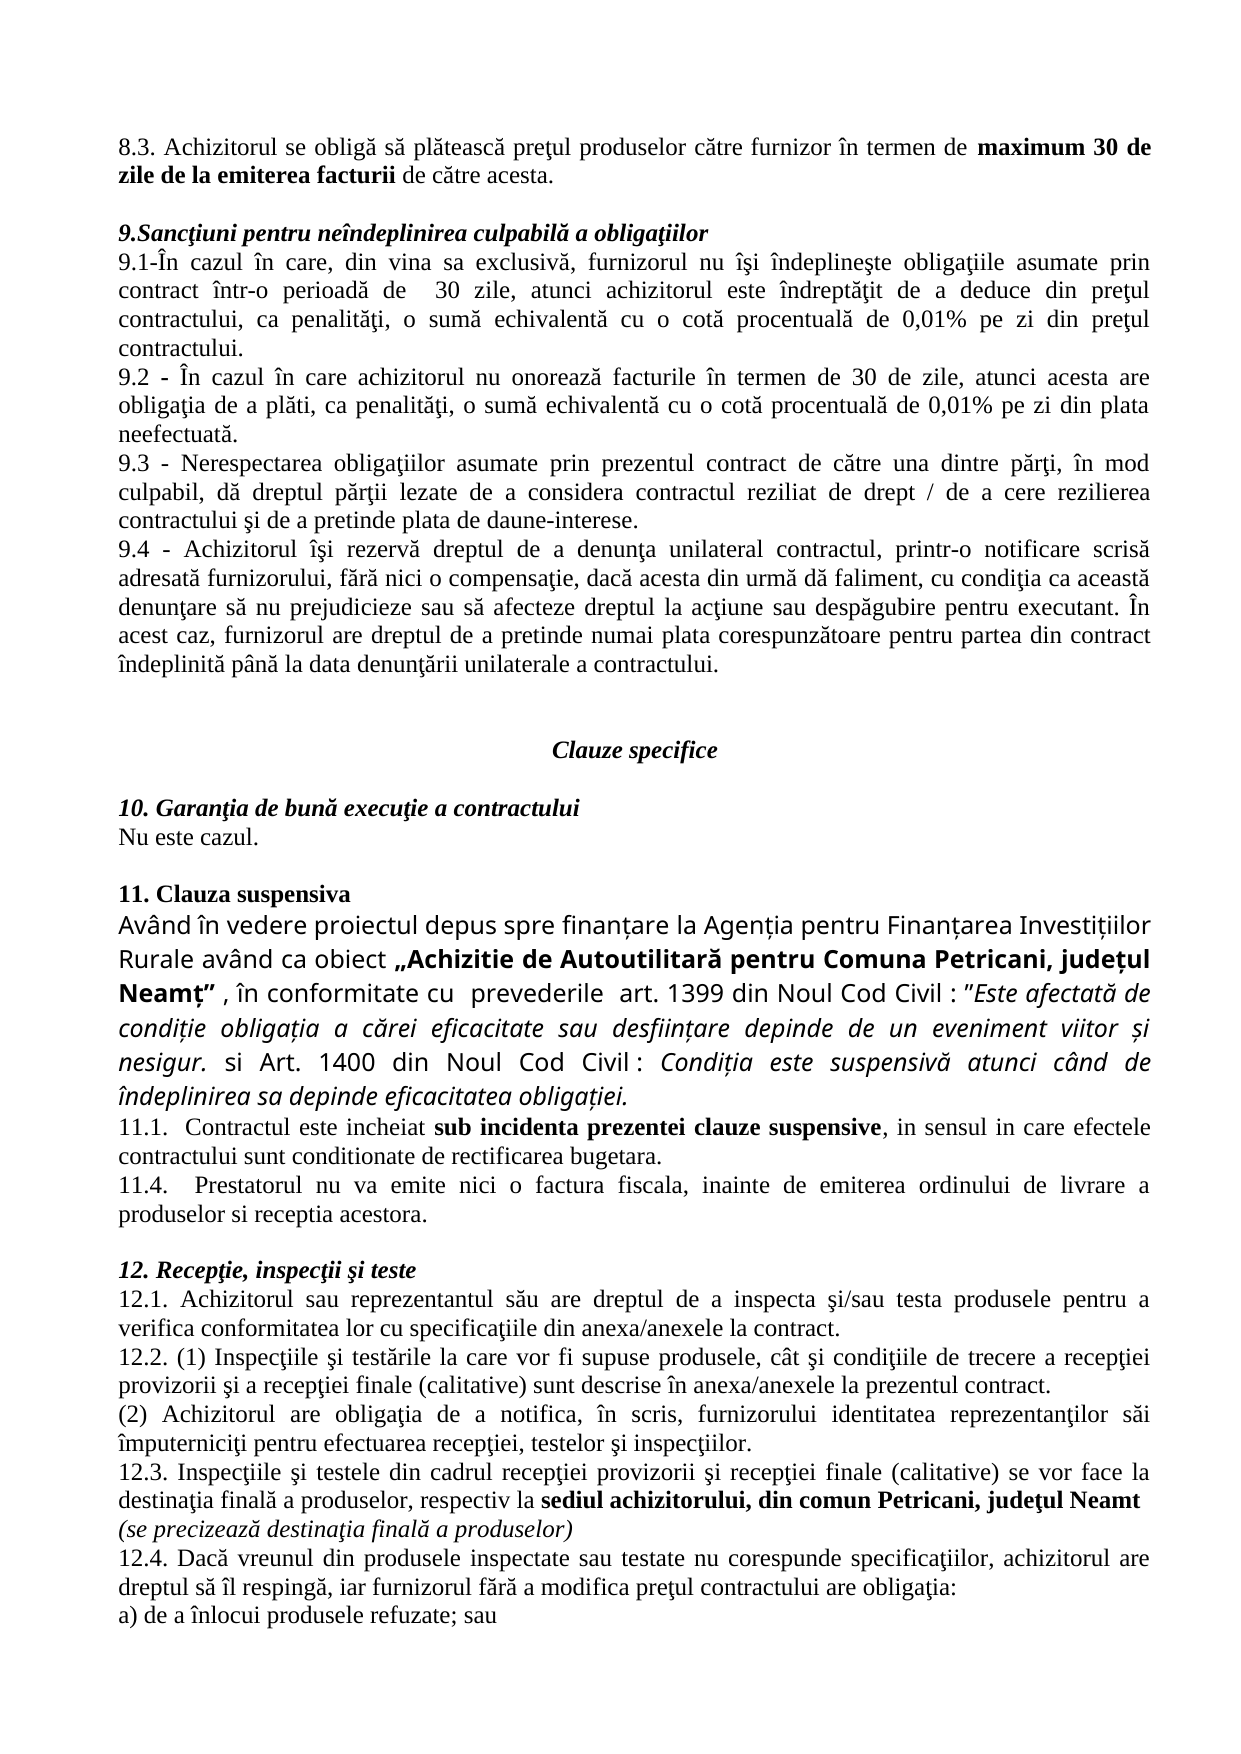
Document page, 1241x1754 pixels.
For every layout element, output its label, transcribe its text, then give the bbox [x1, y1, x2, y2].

text 11.1. Contractul este incheiat sub incidenta prezentei clauze suspensive, in sensul in care efectele contractului sunt conditionate de rectificarea bugetara. [118, 1112, 1152, 1170]
text 9.4 - Achizitorul îşi rezervă dreptul de a denunţa unilateral contractul, printr-o notificare scrisă adresată furnizorului, fără nici o compensaţie, dacă acesta din urmă dă faliment, cu condiţia ca această denunţare să nu prejudicieze sau să afecteze dreptul la acţiune sau despăgubire pentru executant. În acest caz, furnizorul are dreptul de a pretinde numai plata corespunzătoare pentru partea din contract îndeplinită până la data denunţării unilaterale a contractului. [118, 534, 1152, 678]
text 9.2 - În cazul în care achizitorul nu onorează facturile în termen de 30 de zile, atunci acesta are obligaţia de a plăti, ca penalităţi, o sumă echivalentă cu o cotă procentuală de 0,01% pe zi din plata neefectuată. [118, 362, 1152, 448]
text 12. Recepţie, inspecţii şi teste [118, 1255, 1152, 1284]
text 12.3. Inspecţiile şi testele din cadrul recepţiei provizorii şi recepţiei finale (calitative) se vor face la destinaţia finală a produselor, respectiv la sediul achizitorului, din comun Petricani, judeţul Neamt [118, 1457, 1152, 1514]
text 11.4. Prestatorul nu va emite nici o factura fiscala, inainte de emiterea ordinului de livrare a produselor si receptia acestora. [118, 1170, 1152, 1227]
text 12.1. Achizitorul sau reprezentantul său are dreptul de a inspecta şi/sau testa produsele pentru a verifica conformitatea lor cu specificaţiile din anexa/anexele la contract. [118, 1284, 1152, 1342]
text 10. Garanţia de bună execuţie a contractului [118, 793, 1152, 822]
text 9.1-În cazul în care, din vina sa exclusivă, furnizorul nu îşi îndeplineşte obligaţiile asumate prin contract într-o perioadă de 30 zile, atunci achizitorul este îndreptăţit de a deduce din preţul contractului, ca penalităţi, o sumă echivalentă cu o cotă procentuală de 0,01% pe zi din preţul contractului. [118, 247, 1152, 362]
text (2) Achizitorul are obligaţia de a notifica, în scris, furnizorului identitatea reprezentanţilor săi împuterniciţi pentru efectuarea recepţiei, testelor şi inspecţiilor. [118, 1399, 1152, 1457]
text 8.3. Achizitorul se obligă să plătească preţul produselor către furnizor în termen de maximum 30 de zile de la emiterea facturii de către acesta. [118, 132, 1152, 189]
text 12.4. Dacă vreunul din produsele inspectate sau testate nu corespunde specificaţiilor, achizitorul are dreptul să îl respingă, iar furnizorul fără a modifica preţul contractului are obligaţia: [118, 1543, 1152, 1600]
text Având în vedere proiectul depus spre finanțare la Agenția pentru Finanțarea Investițiilor Rurale având ca obiect „Achizitie de Autoutilitară pentru Comuna Petricani, județul Neamț” , în conformitate cu prevederile art. 1399 din Noul Cod Civil : ”Este afectată de condiţie obligaţia a cărei eficacitate sau desfiinţare depinde de un eveniment viitor şi nesigur. si Art. 1400 din Noul Cod Civil : Condiţia este suspensivă atunci când de îndeplinirea sa depinde eficacitatea obligaţiei. [118, 908, 1152, 1112]
text 11. Clauza suspensiva [118, 879, 1152, 908]
text 9.Sancţiuni pentru neîndeplinirea culpabilă a obligaţiilor [118, 218, 1152, 247]
text Clauze specifice [118, 736, 1152, 764]
text Nu este cazul. [118, 822, 1152, 851]
text a) de a înlocui produsele refuzate; sau [118, 1600, 1152, 1629]
text (se precizează destinaţia finală a produselor) [118, 1514, 1152, 1543]
text 12.2. (1) Inspecţiile şi testările la care vor fi supuse produsele, cât şi condiţiile de trecere a recepţiei provizorii şi a recepţiei finale (calitative) sunt descrise în anexa/anexele la prezentul contract. [118, 1342, 1152, 1399]
text 9.3 - Nerespectarea obligaţiilor asumate prin prezentul contract de către una dintre părţi, în mod culpabil, dă dreptul părţii lezate de a considera contractul reziliat de drept / de a cere rezilierea contractului şi de a pretinde plata de daune-interese. [118, 448, 1152, 534]
